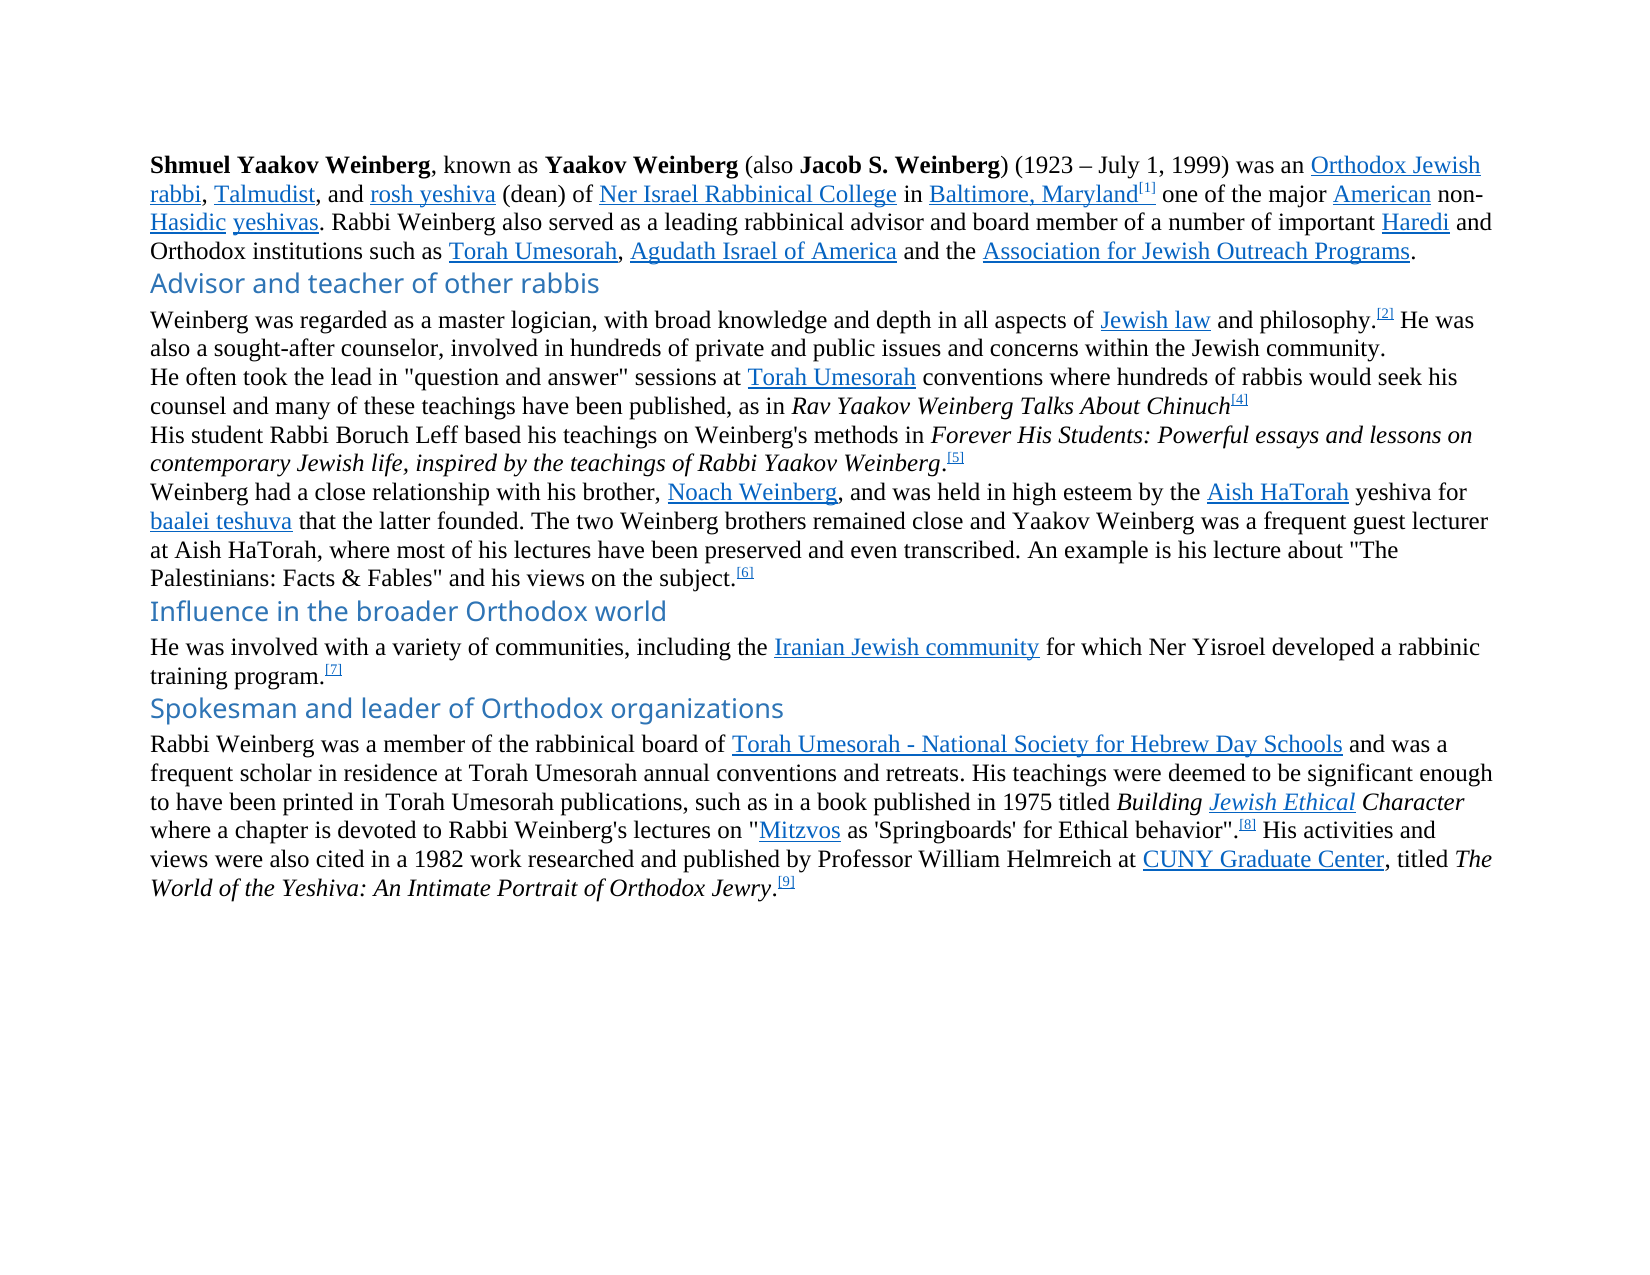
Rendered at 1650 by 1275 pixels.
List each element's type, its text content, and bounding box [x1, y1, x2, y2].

text He often took the lead in "question and answer" sessions at Torah Umesorah conventions where hundreds of rabbis would seek his counsel and many of these teachings have been published, as in Rav Yaakov Weinberg Talks About Chinuch[4] [150, 362, 1500, 420]
text His student Rabbi Boruch Leff based his teachings on Weinberg's methods in Forever His Students: Powerful essays and lessons on contemporary Jewish life, inspired by the teachings of Rabbi Yaakov Weinberg.[5] [150, 420, 1500, 477]
text Shmuel Yaakov Weinberg, known as Yaakov Weinberg (also Jacob S. Weinberg) (1923 – July 1, 1999) was an Orthodox Jewish rabbi, Talmudist, and rosh yeshiva (dean) of Ner Israel Rabbinical College in Baltimore, Maryland[1] one of the major American non-Hasidic yeshivas. Rabbi Weinberg also served as a leading rabbinical advisor and board member of a number of important Haredi and Orthodox institutions such as Torah Umesorah, Agudath Israel of America and the Association for Jewish Outreach Programs. [150, 150, 1500, 265]
text He was involved with a variety of communities, including the Iranian Jewish community for which Ner Yisroel developed a rabbinic training program.[7] [150, 632, 1500, 689]
subtitle Influence in the broader Orthodox world [150, 592, 1500, 629]
text Rabbi Weinberg was a member of the rabbinical board of Torah Umesorah - National Society for Hebrew Day Schools and was a frequent scholar in residence at Torah Umesorah annual conventions and retreats. His teachings were deemed to be significant enough to have been printed in Torah Umesorah publications, such as in a book published in 1975 titled Building Jewish Ethical Character where a chapter is devoted to Rabbi Weinberg's lectures on "Mitzvos as 'Springboards' for Ethical behavior".[8] His activities and views were also cited in a 1982 work researched and published by Professor William Helmreich at CUNY Graduate Center, titled The World of the Yeshiva: An Intimate Portrait of Orthodox Jewry.[9] [150, 729, 1500, 902]
subtitle Spokesman and leader of Orthodox organizations [150, 689, 1500, 726]
text Weinberg had a close relationship with his brother, Noach Weinberg, and was held in high esteem by the Aish HaTorah yeshiva for baalei teshuva that the latter founded. The two Weinberg brothers remained close and Yaakov Weinberg was a frequent guest lecturer at Aish HaTorah, where most of his lectures have been preserved and even transcribed. An example is his lecture about "The Palestinians: Facts & Fables" and his views on the subject.[6] [150, 477, 1500, 592]
subtitle Advisor and teacher of other rabbis [150, 265, 1500, 302]
text Weinberg was regarded as a master logician, with broad knowledge and depth in all aspects of Jewish law and philosophy.[2] He was also a sought-after counselor, involved in hundreds of private and public issues and concerns within the Jewish community. [150, 305, 1500, 362]
